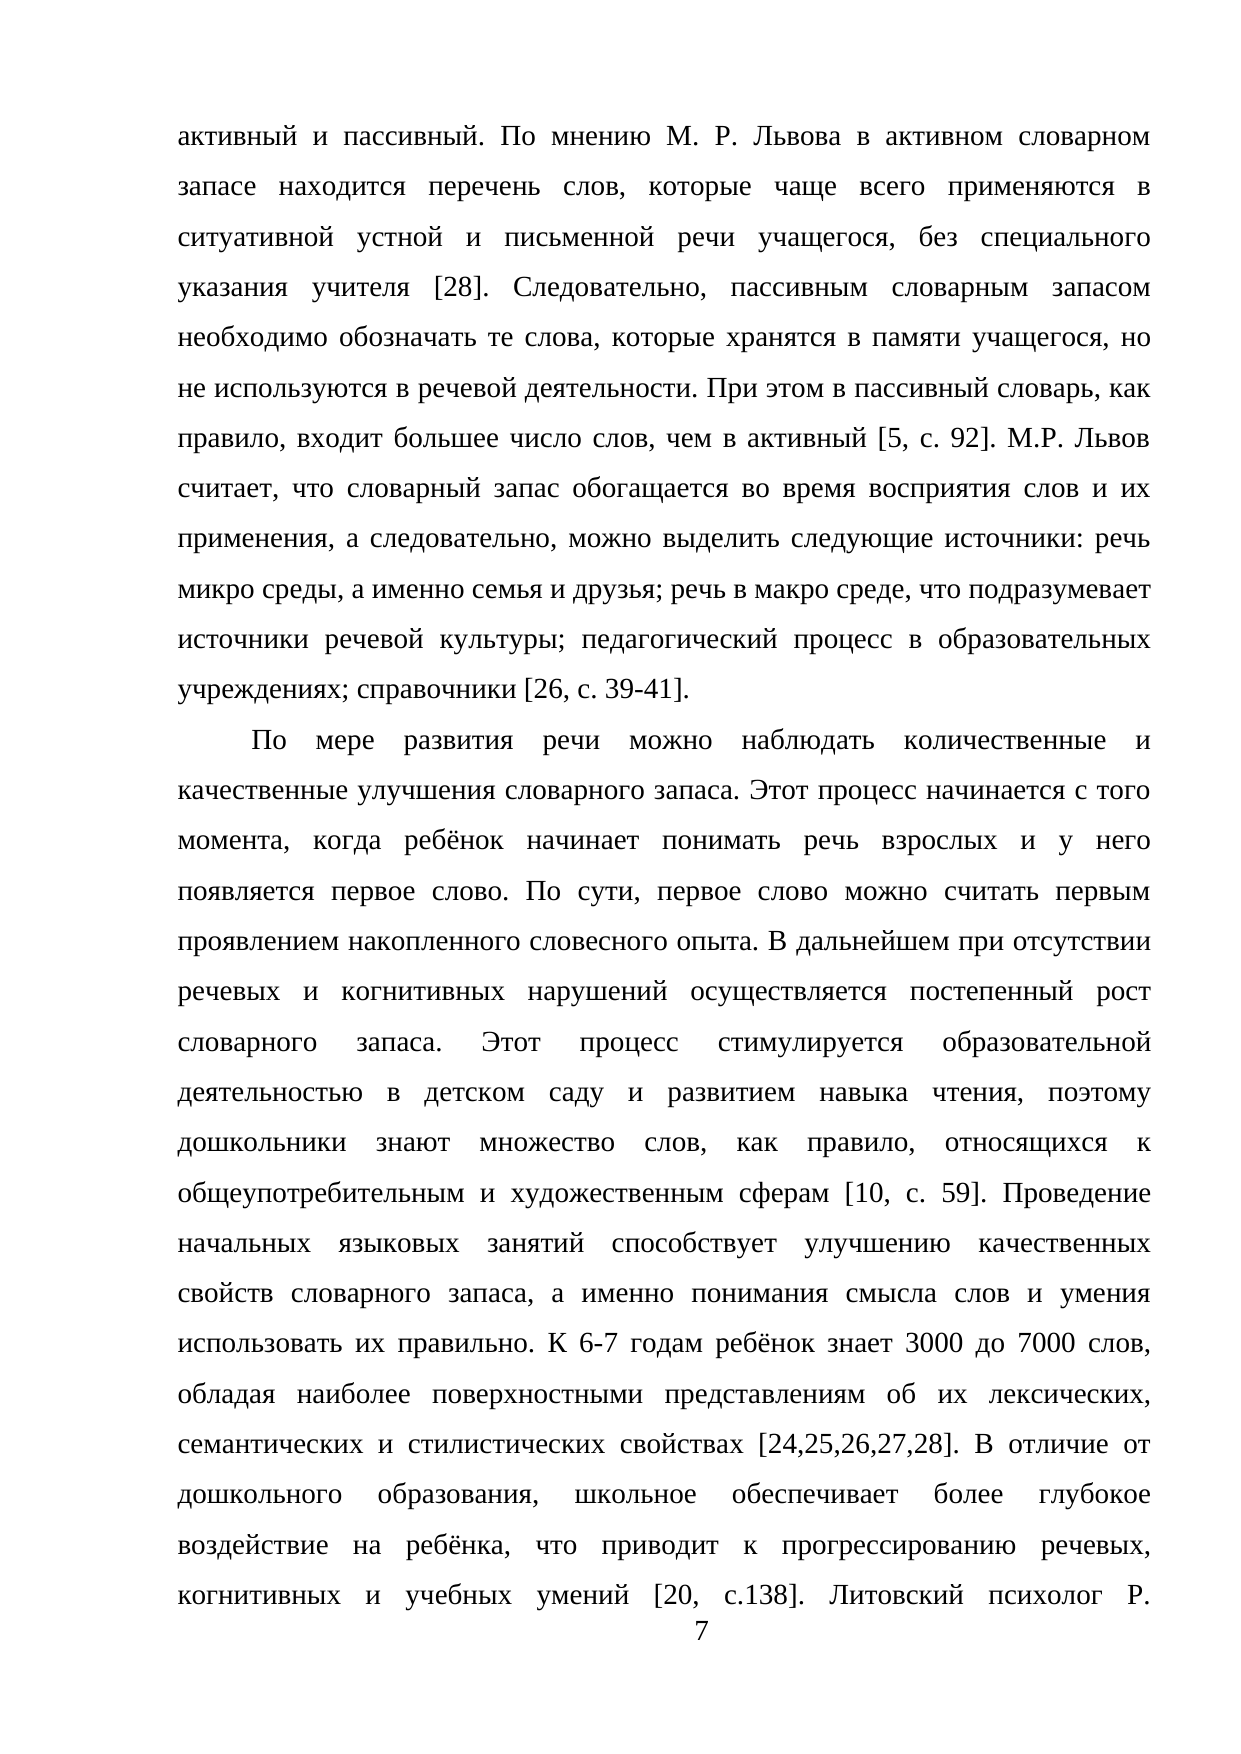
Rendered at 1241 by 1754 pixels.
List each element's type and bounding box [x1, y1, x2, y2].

text [177, 118, 1152, 705]
text [177, 722, 1152, 1611]
